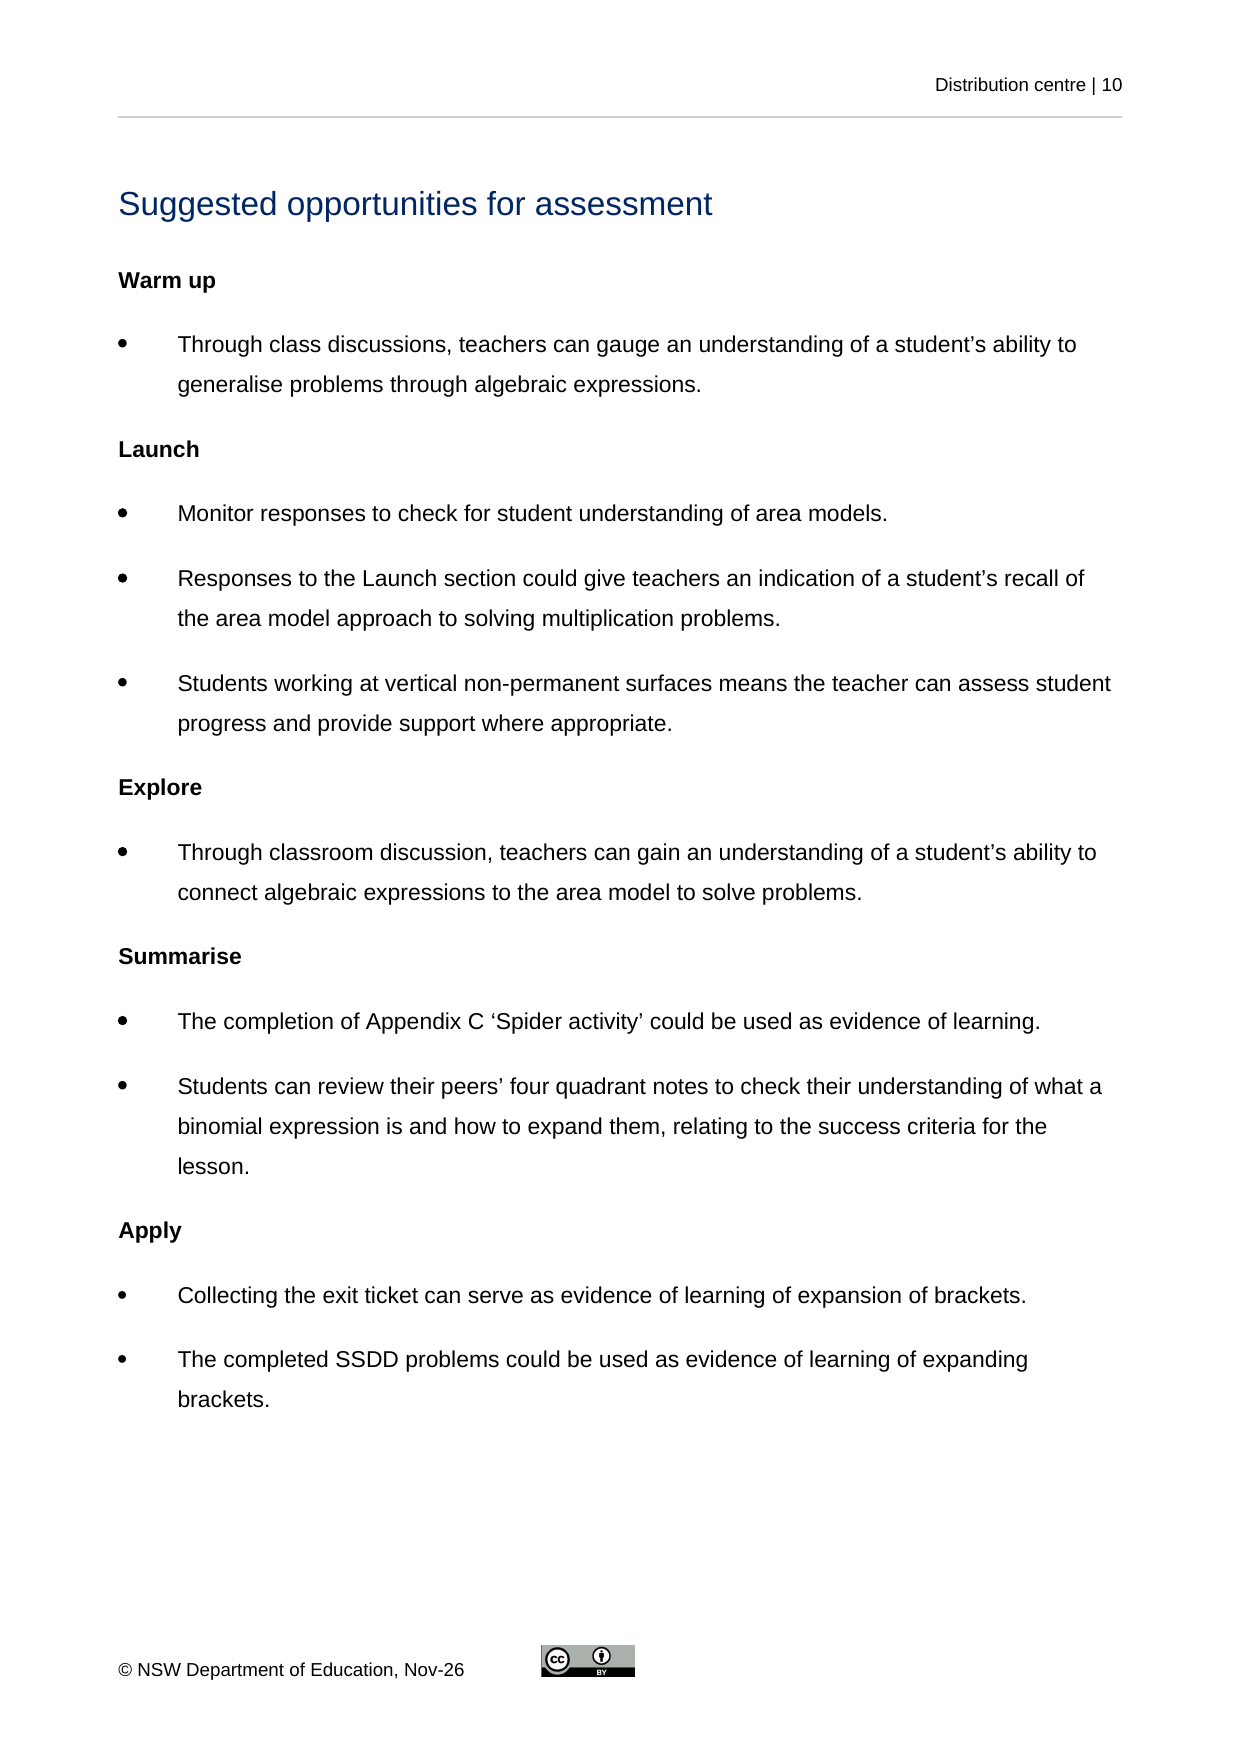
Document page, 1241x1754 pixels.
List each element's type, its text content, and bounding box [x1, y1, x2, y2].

list The completion of Appendix C ‘Spider activity’ could be used as evidence of learning. [118, 1008, 1122, 1035]
text Launch [118, 436, 1122, 462]
list Through class discussions, teachers can gauge an understanding of a student’s ability to generalise problems through algebraic expressions. [118, 331, 1122, 397]
list The completed SSDD problems could be used as evidence of learning of expanding brackets. [118, 1346, 1122, 1412]
list Collecting the exit ticket can serve as evidence of learning of expansion of brackets. [118, 1282, 1122, 1308]
list Responses to the Launch section could give teachers an indication of a student’s recall of the area model approach to solving multiplication problems. [118, 565, 1122, 632]
list Students can review their peers’ four quadrant notes to check their understanding of what a binomial expression is and how to expand them, relating to the success criteria for the lesson. [118, 1073, 1122, 1179]
text Warm up [118, 267, 1122, 293]
picture [541, 1645, 635, 1677]
list Students working at vertical non-permanent surfaces means the teacher can assess student progress and provide support where appropriate. [118, 670, 1122, 736]
subtitle Suggested opportunities for assessment [118, 184, 1122, 222]
list Monitor responses to check for student understanding of area models. [118, 500, 1122, 527]
text Summarise [118, 943, 1122, 970]
text Explore [118, 774, 1122, 801]
text Apply [118, 1217, 1122, 1243]
list Through classroom discussion, teachers can gain an understanding of a student’s ability to connect algebraic expressions to the area model to solve problems. [118, 839, 1122, 905]
